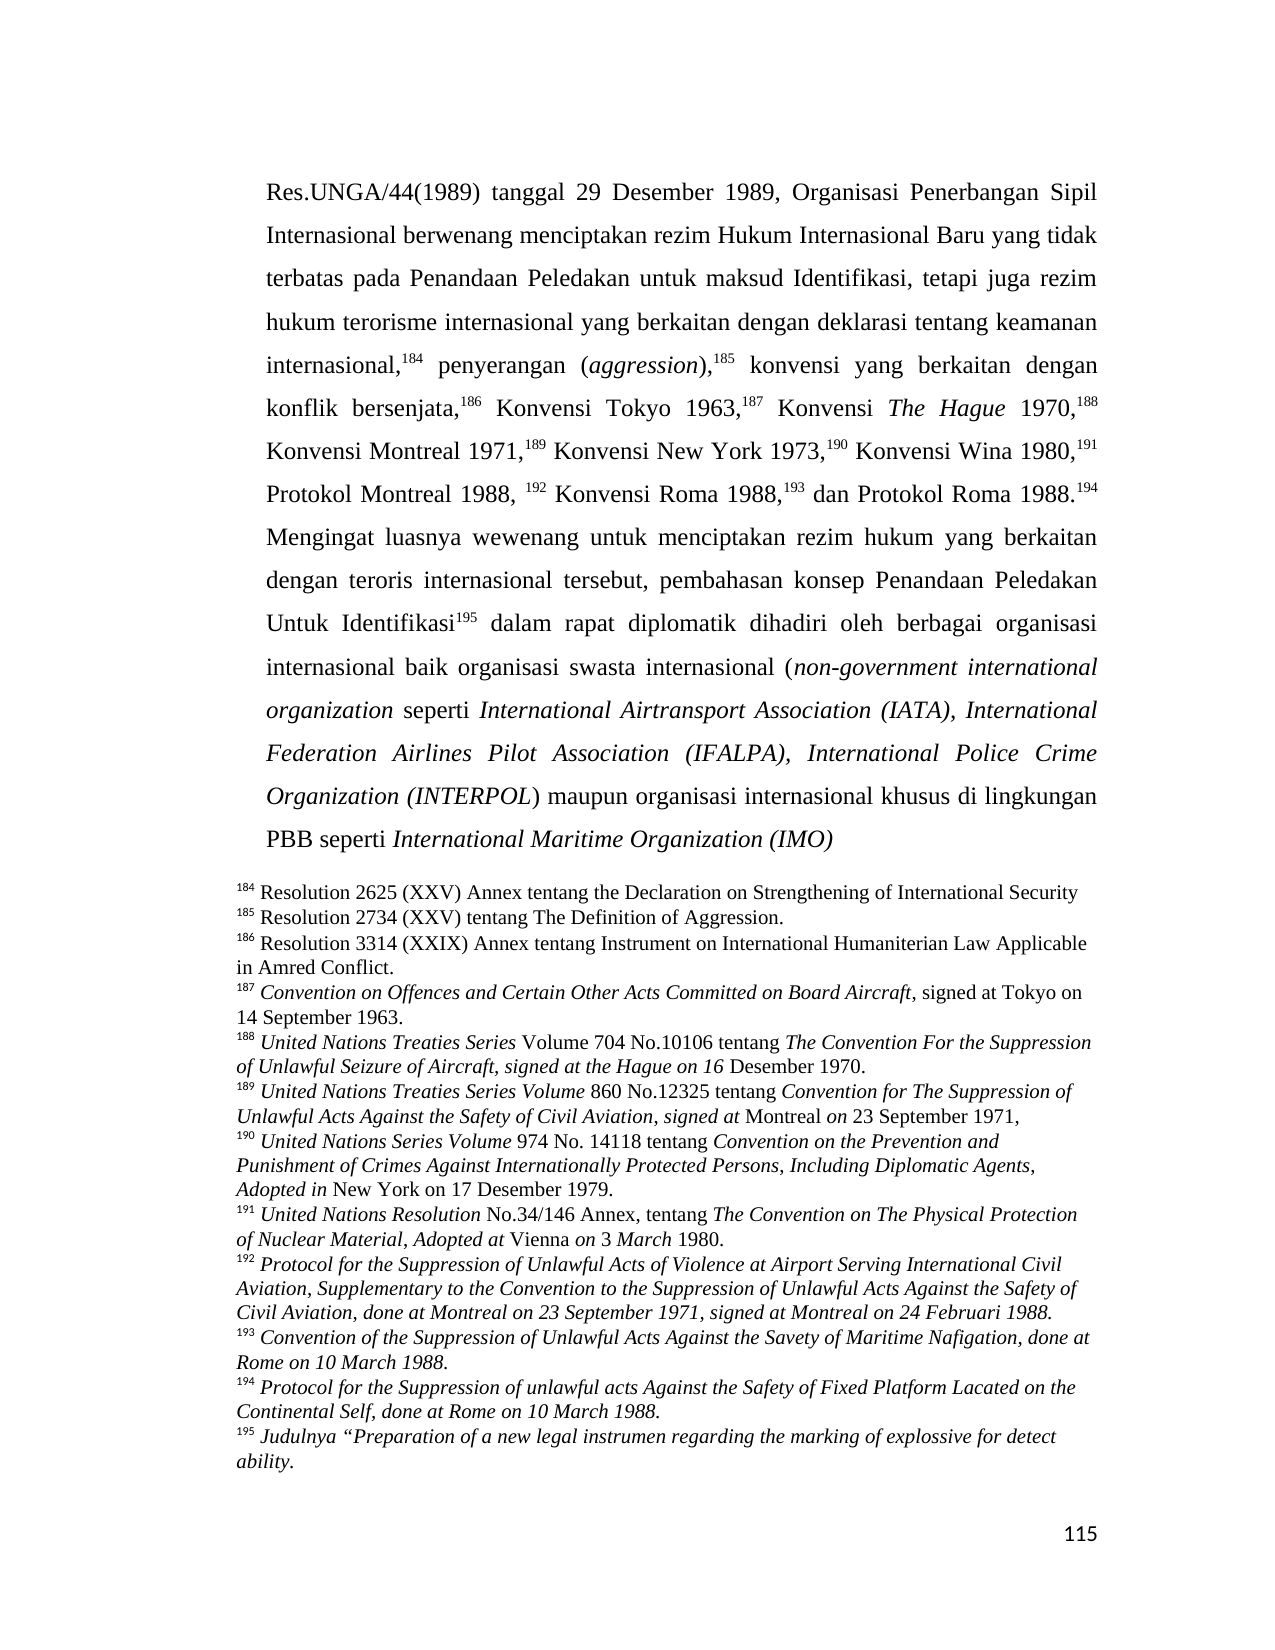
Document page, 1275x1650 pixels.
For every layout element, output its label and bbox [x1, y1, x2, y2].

text [266, 177, 1098, 853]
